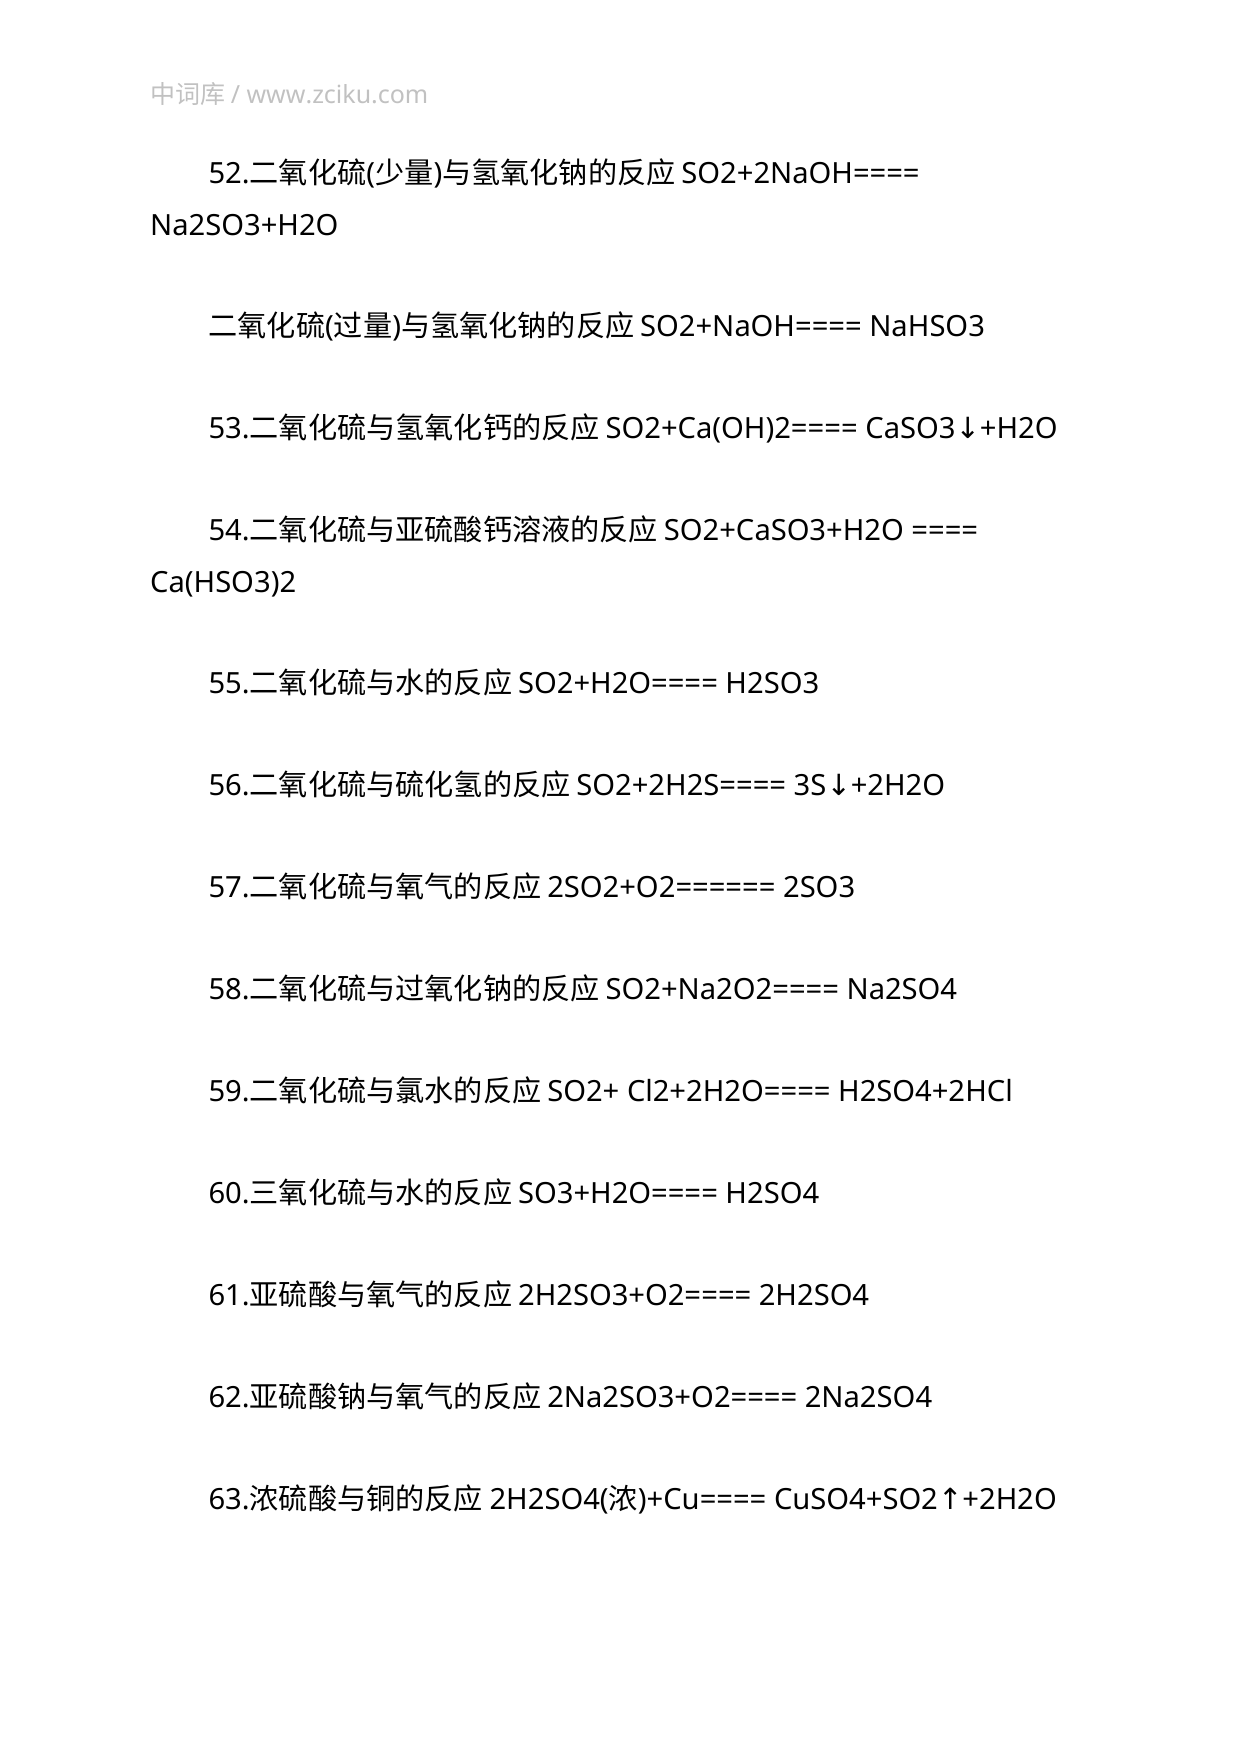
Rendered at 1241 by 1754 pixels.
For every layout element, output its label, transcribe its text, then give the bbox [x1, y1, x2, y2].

text 60.三氧化硫与水的反应SO3+H2O==== H2SO4 [150, 1169, 1090, 1212]
text 56.二氧化硫与硫化氢的反应SO2+2H2S==== 3S↓+2H2O [150, 761, 1090, 804]
text 59.二氧化硫与氯水的反应SO2+ Cl2+2H2O==== H2SO4+2HCl [150, 1067, 1090, 1110]
text 63.浓硫酸与铜的反应 2H2SO4(浓)+Cu==== CuSO4+SO2↑+2H2O [150, 1475, 1090, 1518]
text 61.亚硫酸与氧气的反应2H2SO3+O2==== 2H2SO4 [150, 1271, 1090, 1314]
text 54.二氧化硫与亚硫酸钙溶液的反应SO2+CaSO3+H2O ==== Ca(HSO3)2 [150, 507, 1090, 601]
text 55.二氧化硫与水的反应SO2+H2O==== H2SO3 [150, 659, 1090, 702]
text 57.二氧化硫与氧气的反应2SO2+O2====== 2SO3 [150, 863, 1090, 906]
text 53.二氧化硫与氢氧化钙的反应SO2+Ca(OH)2==== CaSO3↓+H2O [150, 405, 1090, 447]
text 58.二氧化硫与过氧化钠的反应SO2+Na2O2==== Na2SO4 [150, 965, 1090, 1008]
text 二氧化硫(过量)与氢氧化钠的反应SO2+NaOH==== NaHSO3 [150, 303, 1090, 345]
text 52.二氧化硫(少量)与氢氧化钠的反应SO2+2NaOH==== Na2SO3+H2O [150, 150, 1090, 244]
text 62.亚硫酸钠与氧气的反应2Na2SO3+O2==== 2Na2SO4 [150, 1373, 1090, 1416]
